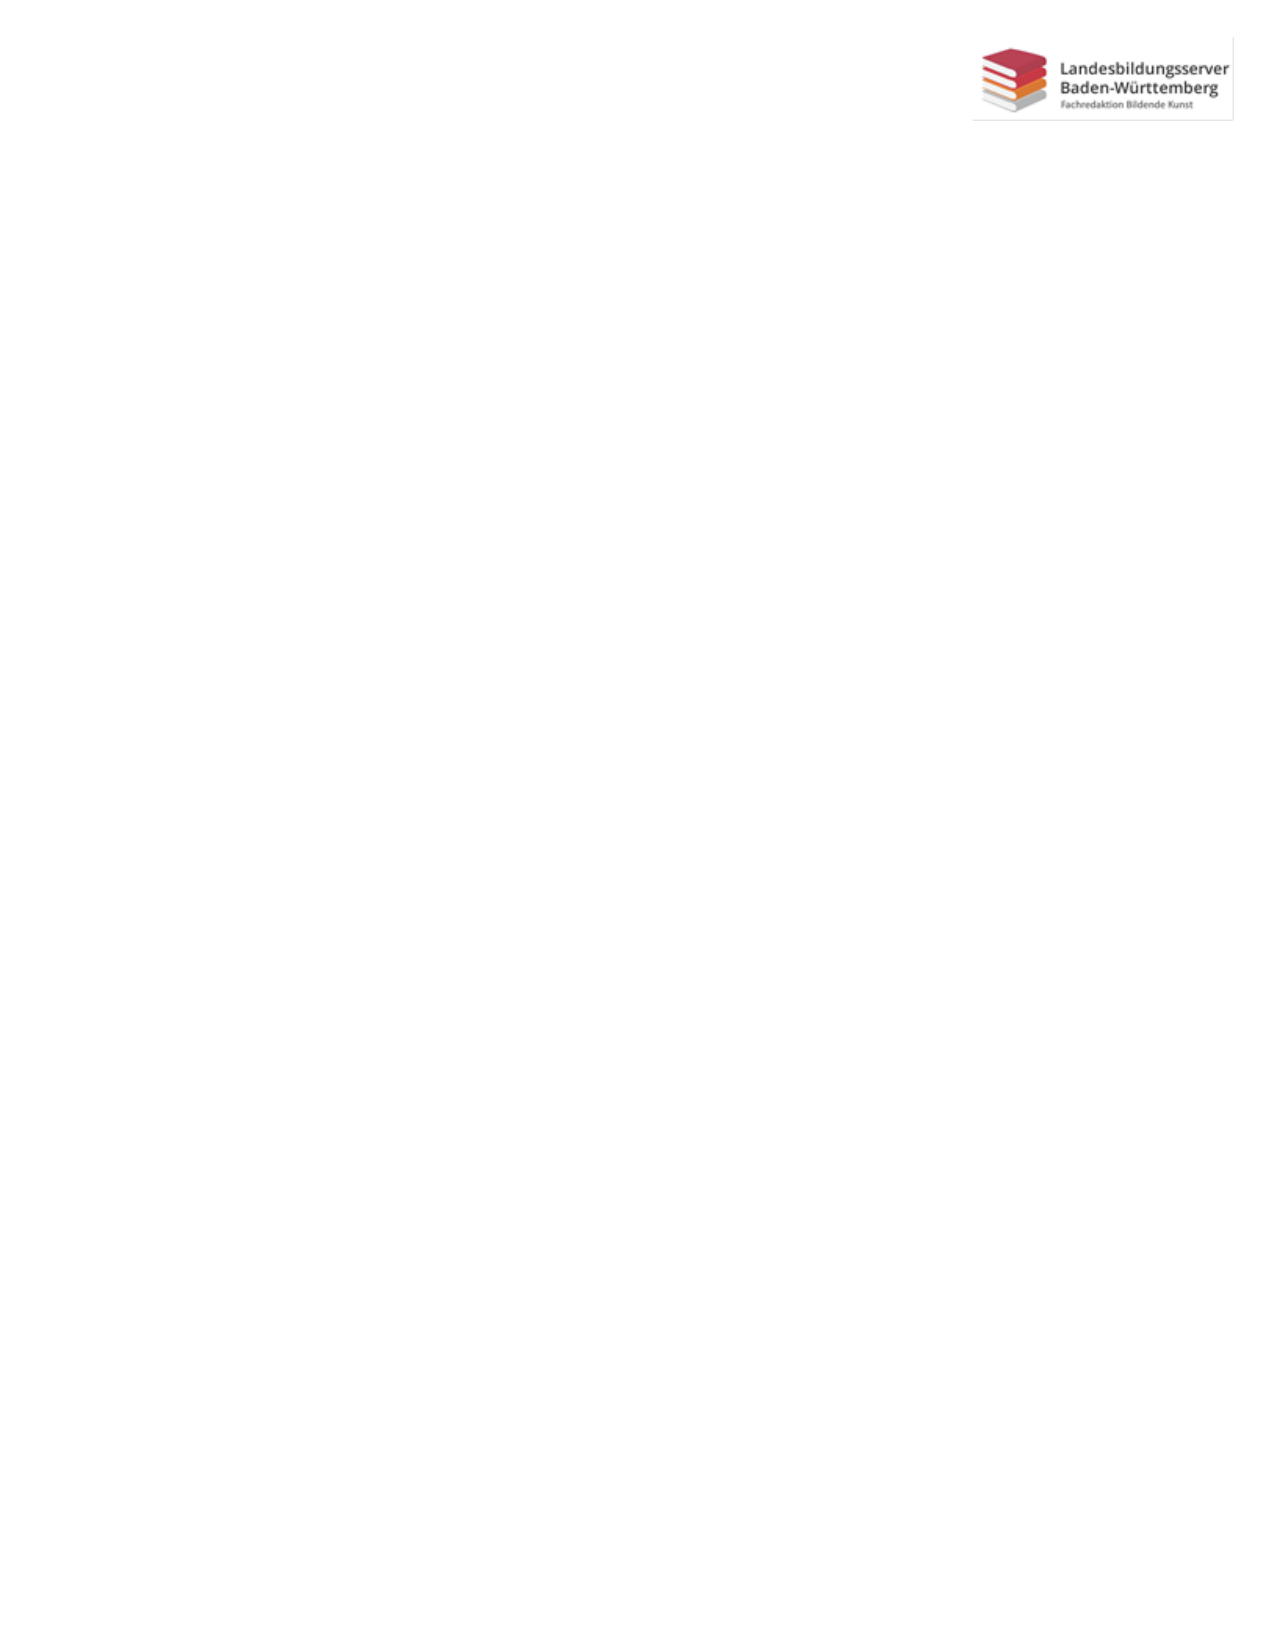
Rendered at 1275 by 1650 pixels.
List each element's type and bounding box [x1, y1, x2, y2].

picture [972, 37, 1235, 122]
